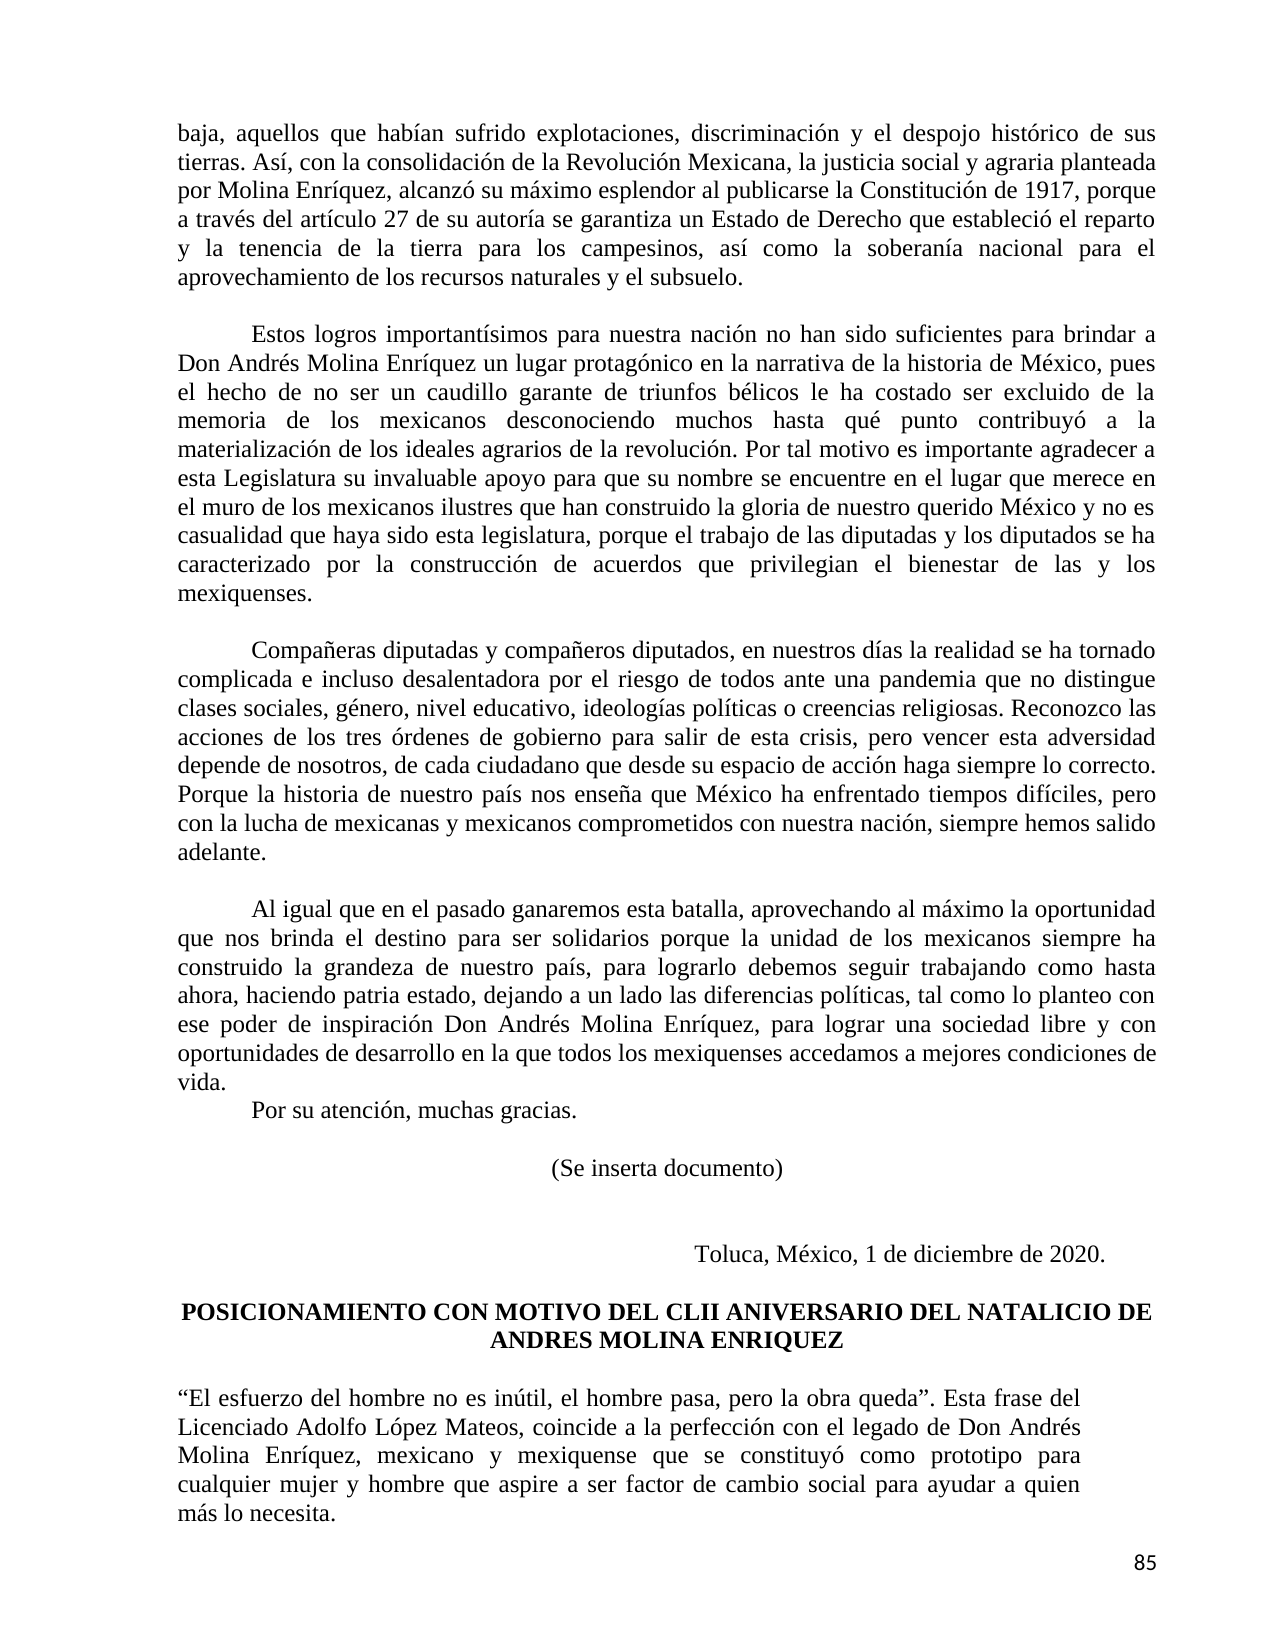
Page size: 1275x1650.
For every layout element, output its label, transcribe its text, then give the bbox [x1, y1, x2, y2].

text “El esfuerzo del hombre no es inútil, el hombre pasa, pero la obra queda”. Esta frase del Licenciado Adolfo López Mateos, coincide a la perfección con el legado de Don Andrés Molina Enríquez, mexicano y mexiquense que se constituyó como prototipo para cualquier mujer y hombre que aspire a ser factor de cambio social para ayudar a quien más lo necesita. [177, 1383, 1082, 1527]
text Estos logros importantísimos para nuestra nación no han sido suficientes para brindar a Don Andrés Molina Enríquez un lugar protagónico en la narrativa de la historia de México, pues el hecho de no ser un caudillo garante de triunfos bélicos le ha costado ser excluido de la memoria de los mexicanos desconociendo muchos hasta qué punto contribuyó a la materialización de los ideales agrarios de la revolución. Por tal motivo es importante agradecer a esta Legislatura su invaluable apoyo para que su nombre se encuentre en el lugar que merece en el muro de los mexicanos ilustres que han construido la gloria de nuestro querido México y no es casualidad que haya sido esta legislatura, porque el trabajo de las diputadas y los diputados se ha caracterizado por la construcción de acuerdos que privilegian el bienestar de las y los mexiquenses. [177, 319, 1157, 607]
text POSICIONAMIENTO CON MOTIVO DEL CLII ANIVERSARIO DEL NATALICIO DE ANDRES MOLINA ENRIQUEZ [177, 1297, 1157, 1354]
text Por su atención, muchas gracias. [177, 1096, 1157, 1124]
text Al igual que en el pasado ganaremos esta batalla, aprovechando al máximo la oportunidad que nos brinda el destino para ser solidarios porque la unidad de los mexicanos siempre ha construido la grandeza de nuestro país, para lograrlo debemos seguir trabajando como hasta ahora, haciendo patria estado, dejando a un lado las diferencias políticas, tal como lo planteo con ese poder de inspiración Don Andrés Molina Enríquez, para lograr una sociedad libre y con oportunidades de desarrollo en la que todos los mexiquenses accedamos a mejores condiciones de vida. [177, 894, 1157, 1096]
text Toluca, México, 1 de diciembre de 2020. [694, 1239, 1157, 1268]
text Compañeras diputadas y compañeros diputados, en nuestros días la realidad se ha tornado complicada e incluso desalentadora por el riesgo de todos ante una pandemia que no distingue clases sociales, género, nivel educativo, ideologías políticas o creencias religiosas. Reconozco las acciones de los tres órdenes de gobierno para salir de esta crisis, pero vencer esta adversidad depende de nosotros, de cada ciudadano que desde su espacio de acción haga siempre lo correcto. Porque la historia de nuestro país nos enseña que México ha enfrentado tiempos difíciles, pero con la lucha de mexicanas y mexicanos comprometidos con nuestra nación, siempre hemos salido adelante. [177, 636, 1157, 866]
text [177, 118, 1157, 291]
text (Se inserta documento) [177, 1153, 1157, 1182]
